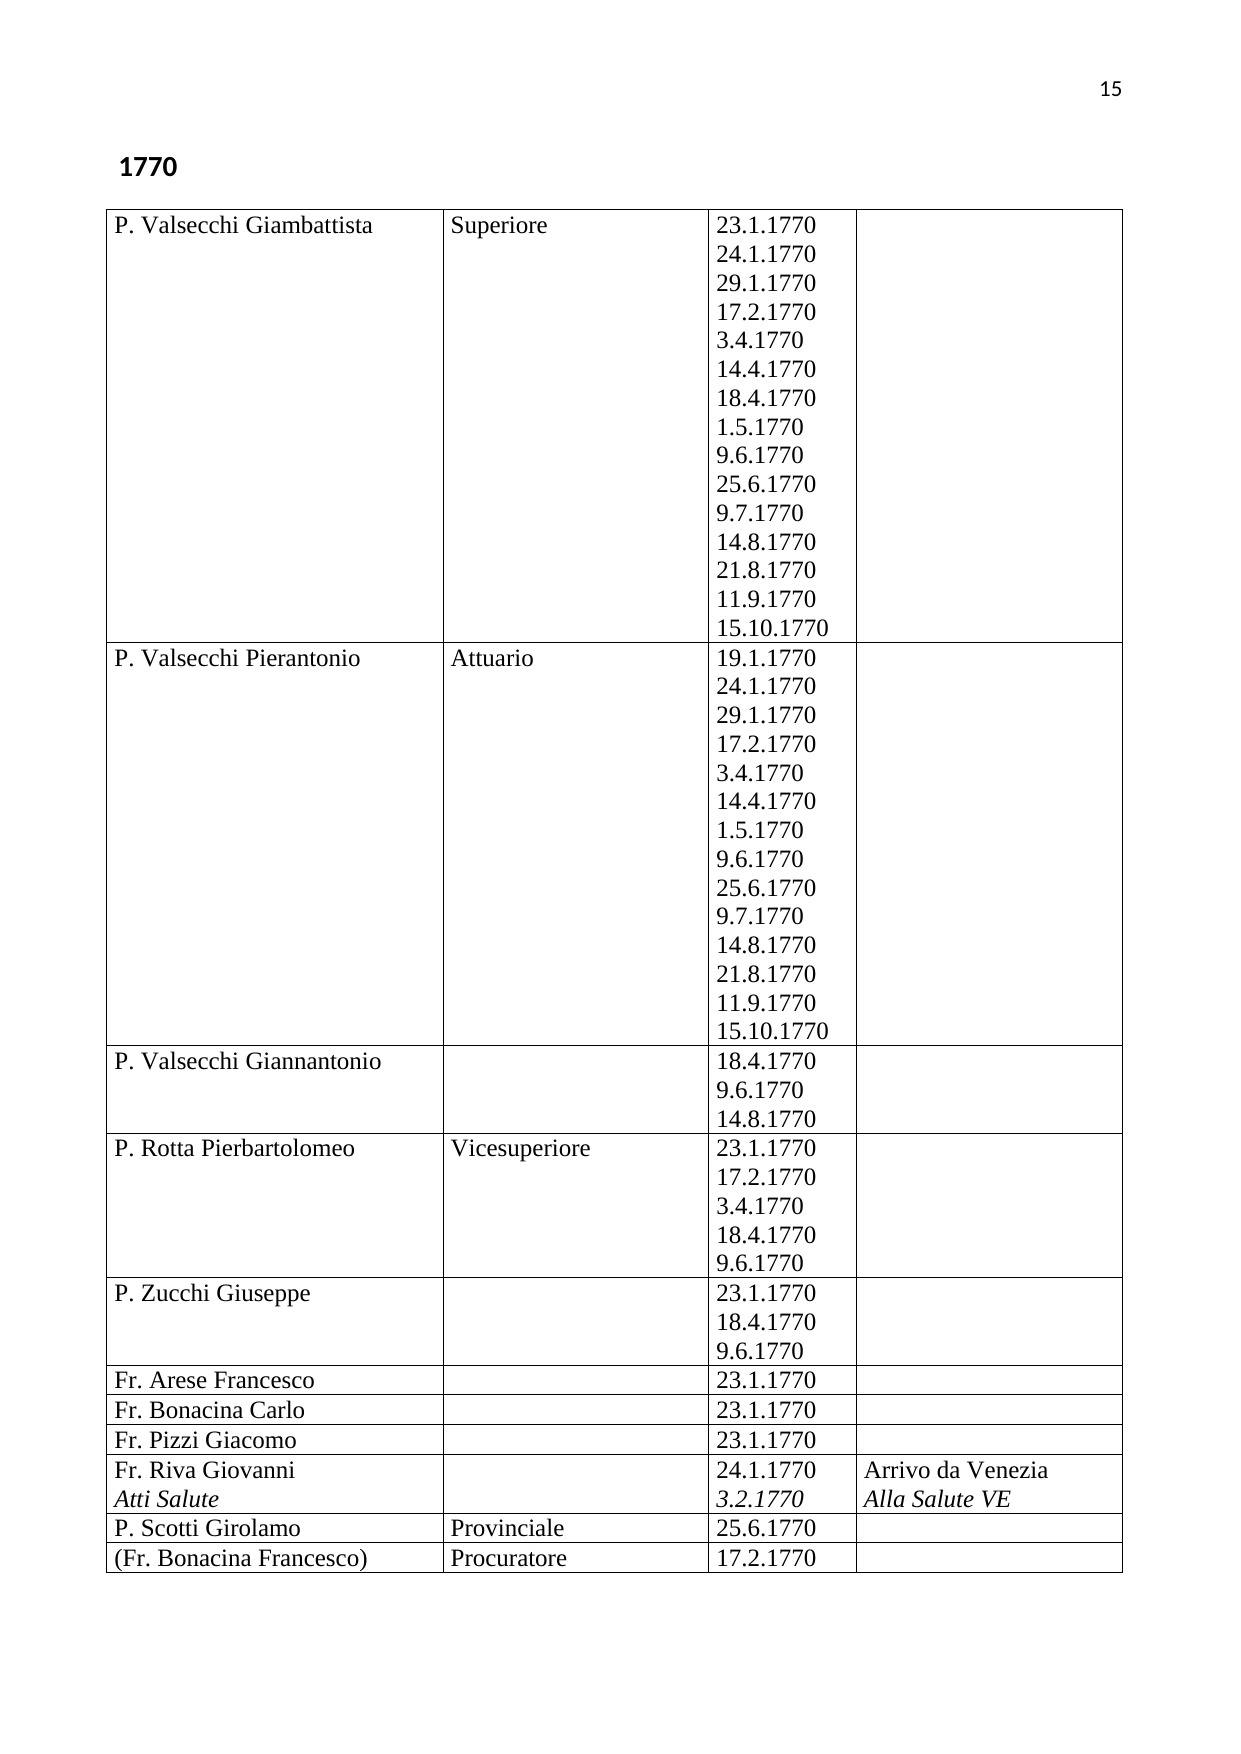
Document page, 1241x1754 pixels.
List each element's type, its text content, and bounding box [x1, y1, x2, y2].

table_cell P. Valsecchi Pierantonio [107, 643, 443, 1045]
table_cell Arrivo da Venezia Alla Salute VE [857, 1455, 1122, 1512]
table_cell [857, 1134, 1122, 1277]
table_cell Procuratore [444, 1543, 708, 1572]
table_cell P. Zucchi Giuseppe [107, 1278, 443, 1364]
table_cell [857, 1366, 1122, 1394]
table_cell [857, 1425, 1122, 1454]
table_cell 23.1.1770 [709, 1395, 856, 1424]
table_header P. Valsecchi Giambattista [107, 210, 443, 642]
table_cell P. Valsecchi Giannantonio [107, 1046, 443, 1132]
table_cell Vicesuperiore [444, 1134, 708, 1277]
table_cell Fr. Riva Giovanni Atti Salute [107, 1455, 443, 1512]
table_cell 23.1.1770 17.2.1770 3.4.1770 18.4.1770 9.6.1770 [709, 1134, 856, 1277]
table_cell 23.1.1770 [709, 1366, 856, 1394]
table_cell [857, 1543, 1122, 1572]
table_cell [857, 1395, 1122, 1424]
table_cell [444, 1366, 708, 1394]
table_cell 18.4.1770 9.6.1770 14.8.1770 [709, 1046, 856, 1132]
table_cell P. Scotti Girolamo [107, 1514, 443, 1542]
table_cell 24.1.1770 3.2.1770 [709, 1455, 856, 1512]
table_cell 23.1.1770 18.4.1770 9.6.1770 [709, 1278, 856, 1364]
table_cell P. Rotta Pierbartolomeo [107, 1134, 443, 1277]
table_cell Fr. Arese Francesco [107, 1366, 443, 1394]
table_cell Fr. Bonacina Carlo [107, 1395, 443, 1424]
table_cell [444, 1455, 708, 1512]
table_cell 19.1.1770 24.1.1770 29.1.1770 17.2.1770 3.4.1770 14.4.1770 1.5.1770 9.6.1770 25.6.1770 9.7.1770 14.8.1770 21.8.1770 11.9.1770 15.10.1770 [709, 643, 856, 1045]
table_cell 17.2.1770 [709, 1543, 856, 1572]
table_cell (Fr. Bonacina Francesco) [107, 1543, 443, 1572]
table_cell Provinciale [444, 1514, 708, 1542]
table_cell Fr. Pizzi Giacomo [107, 1425, 443, 1454]
table_cell [857, 1046, 1122, 1132]
table_cell [857, 1514, 1122, 1542]
table_cell [857, 1278, 1122, 1364]
text 1770 [118, 148, 1122, 183]
table_header 23.1.1770 24.1.1770 29.1.1770 17.2.1770 3.4.1770 14.4.1770 18.4.1770 1.5.1770 9.6.1770 25.6.1770 9.7.1770 14.8.1770 21.8.1770 11.9.1770 15.10.1770 [709, 210, 856, 642]
table_cell [444, 1046, 708, 1132]
table_header Superiore [444, 210, 708, 642]
table_cell [857, 643, 1122, 1045]
table_cell 25.6.1770 [709, 1514, 856, 1542]
table_cell 23.1.1770 [709, 1425, 856, 1454]
table_cell [444, 1395, 708, 1424]
table_cell Attuario [444, 643, 708, 1045]
table_cell [444, 1278, 708, 1364]
table_header [857, 210, 1122, 642]
table_cell [444, 1425, 708, 1454]
